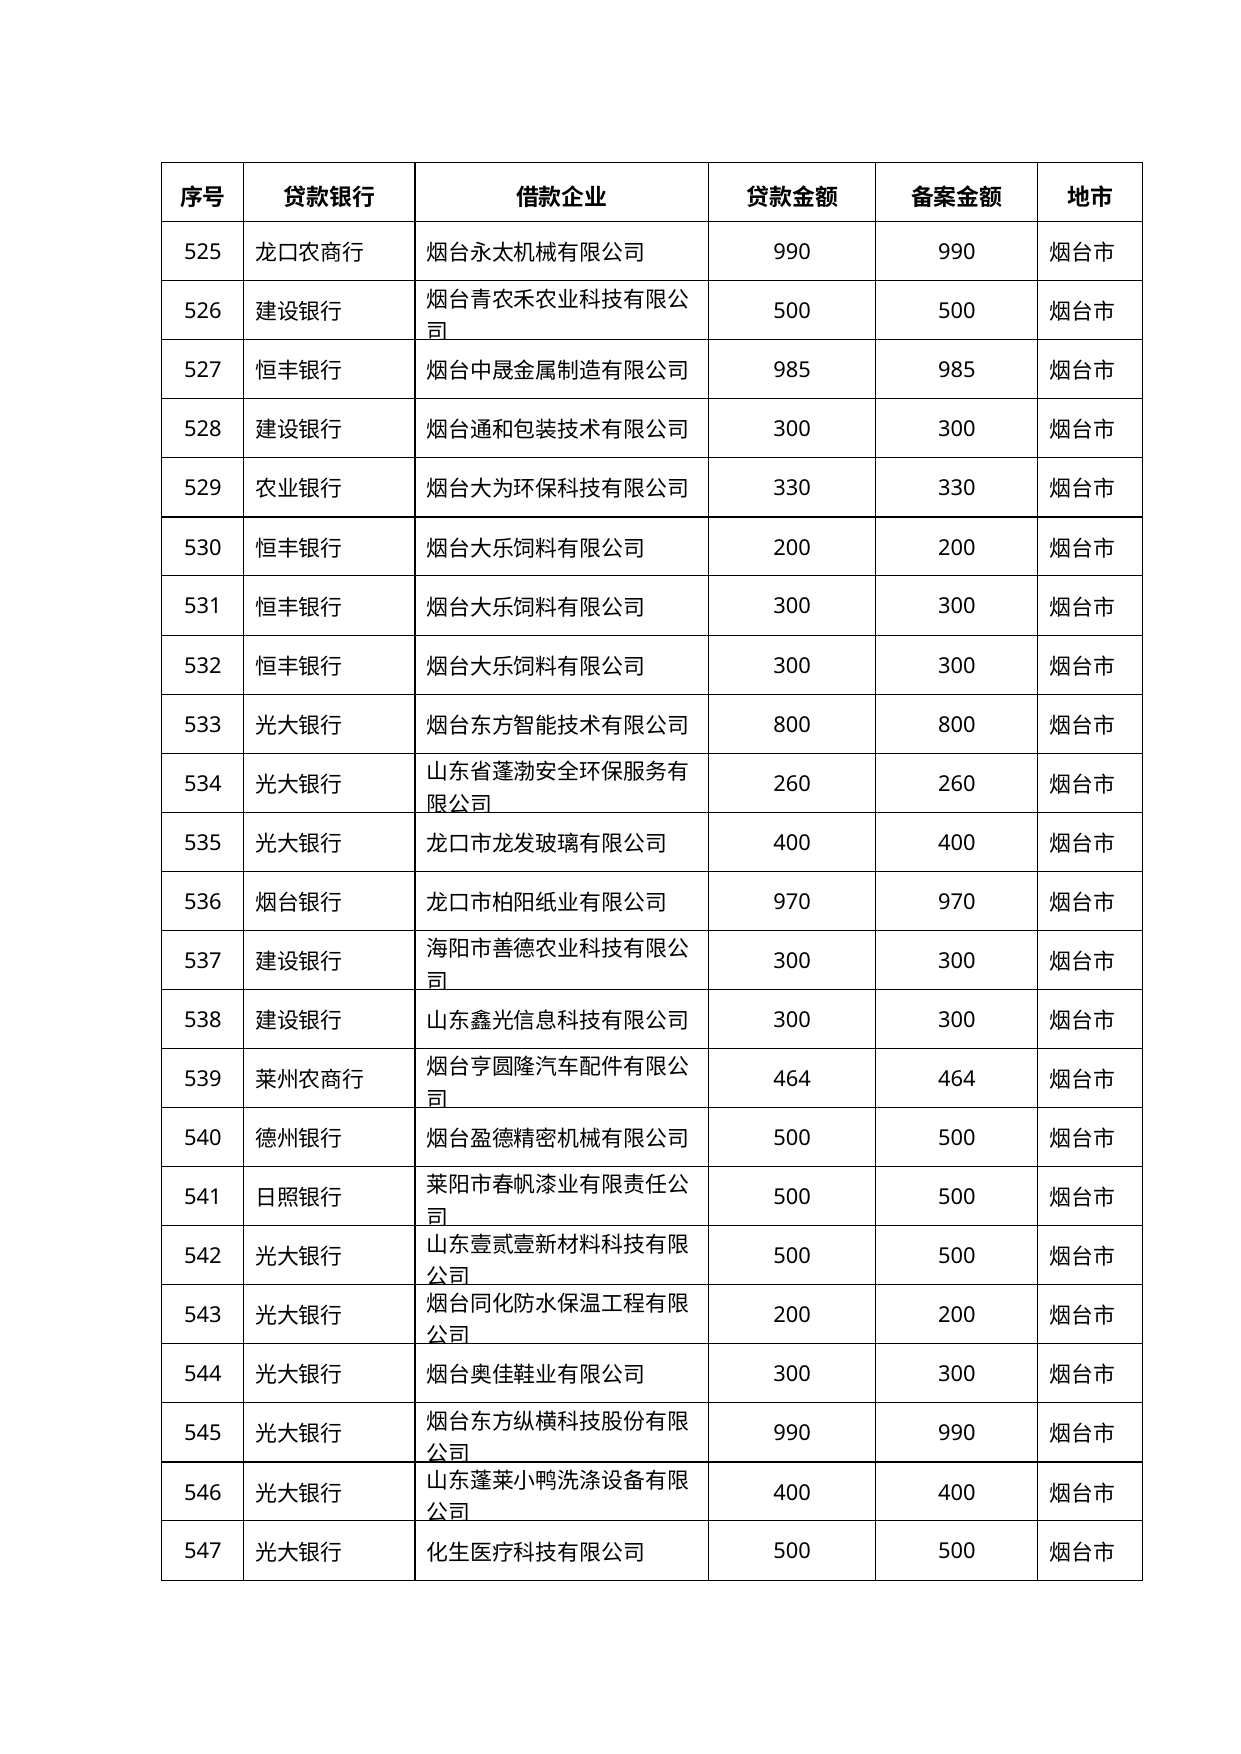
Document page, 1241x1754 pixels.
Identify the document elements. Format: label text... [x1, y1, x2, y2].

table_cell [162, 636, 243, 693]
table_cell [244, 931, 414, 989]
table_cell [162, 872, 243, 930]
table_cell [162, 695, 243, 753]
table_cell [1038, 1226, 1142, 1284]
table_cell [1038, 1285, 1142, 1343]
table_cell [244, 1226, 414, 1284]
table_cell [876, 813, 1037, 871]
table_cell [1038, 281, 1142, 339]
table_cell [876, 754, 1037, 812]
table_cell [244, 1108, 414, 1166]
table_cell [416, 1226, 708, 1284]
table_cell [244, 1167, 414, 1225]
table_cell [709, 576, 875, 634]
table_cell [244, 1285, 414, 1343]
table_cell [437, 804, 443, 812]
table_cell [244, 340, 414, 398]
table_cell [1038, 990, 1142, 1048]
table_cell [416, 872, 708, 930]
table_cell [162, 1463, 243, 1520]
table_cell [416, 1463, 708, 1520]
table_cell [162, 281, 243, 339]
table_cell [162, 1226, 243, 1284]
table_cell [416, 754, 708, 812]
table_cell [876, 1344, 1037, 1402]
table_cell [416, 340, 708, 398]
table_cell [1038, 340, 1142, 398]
table_header 贷款银行 [244, 163, 414, 221]
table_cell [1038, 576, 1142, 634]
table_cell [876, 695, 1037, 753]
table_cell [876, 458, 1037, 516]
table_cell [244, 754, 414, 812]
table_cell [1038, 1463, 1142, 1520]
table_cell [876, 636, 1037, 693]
table_header 地市 [1038, 163, 1142, 221]
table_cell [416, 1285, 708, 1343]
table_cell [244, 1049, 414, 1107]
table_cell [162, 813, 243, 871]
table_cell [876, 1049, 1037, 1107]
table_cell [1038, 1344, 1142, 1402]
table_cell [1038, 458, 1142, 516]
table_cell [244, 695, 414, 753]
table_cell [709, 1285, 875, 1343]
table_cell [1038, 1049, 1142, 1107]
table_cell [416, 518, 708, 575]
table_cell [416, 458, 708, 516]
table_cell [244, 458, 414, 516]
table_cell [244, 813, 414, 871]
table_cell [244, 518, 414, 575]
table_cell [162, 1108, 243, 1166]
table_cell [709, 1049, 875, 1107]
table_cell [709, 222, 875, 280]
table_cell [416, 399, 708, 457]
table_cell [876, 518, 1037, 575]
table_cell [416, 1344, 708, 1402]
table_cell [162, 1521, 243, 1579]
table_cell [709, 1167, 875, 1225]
table_header 备案金额 [876, 163, 1037, 221]
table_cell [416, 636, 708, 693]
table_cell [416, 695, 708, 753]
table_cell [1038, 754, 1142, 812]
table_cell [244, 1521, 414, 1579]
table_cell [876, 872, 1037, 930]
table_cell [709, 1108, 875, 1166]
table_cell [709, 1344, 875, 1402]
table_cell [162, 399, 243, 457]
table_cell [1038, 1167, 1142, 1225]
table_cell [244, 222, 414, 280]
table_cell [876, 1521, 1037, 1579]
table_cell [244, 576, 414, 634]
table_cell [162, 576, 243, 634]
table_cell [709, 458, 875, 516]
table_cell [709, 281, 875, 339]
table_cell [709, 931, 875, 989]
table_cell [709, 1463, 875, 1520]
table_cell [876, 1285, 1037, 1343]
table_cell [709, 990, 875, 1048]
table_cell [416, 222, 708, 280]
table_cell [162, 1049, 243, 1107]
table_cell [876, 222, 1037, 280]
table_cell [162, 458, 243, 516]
table_header 借款企业 [416, 163, 708, 221]
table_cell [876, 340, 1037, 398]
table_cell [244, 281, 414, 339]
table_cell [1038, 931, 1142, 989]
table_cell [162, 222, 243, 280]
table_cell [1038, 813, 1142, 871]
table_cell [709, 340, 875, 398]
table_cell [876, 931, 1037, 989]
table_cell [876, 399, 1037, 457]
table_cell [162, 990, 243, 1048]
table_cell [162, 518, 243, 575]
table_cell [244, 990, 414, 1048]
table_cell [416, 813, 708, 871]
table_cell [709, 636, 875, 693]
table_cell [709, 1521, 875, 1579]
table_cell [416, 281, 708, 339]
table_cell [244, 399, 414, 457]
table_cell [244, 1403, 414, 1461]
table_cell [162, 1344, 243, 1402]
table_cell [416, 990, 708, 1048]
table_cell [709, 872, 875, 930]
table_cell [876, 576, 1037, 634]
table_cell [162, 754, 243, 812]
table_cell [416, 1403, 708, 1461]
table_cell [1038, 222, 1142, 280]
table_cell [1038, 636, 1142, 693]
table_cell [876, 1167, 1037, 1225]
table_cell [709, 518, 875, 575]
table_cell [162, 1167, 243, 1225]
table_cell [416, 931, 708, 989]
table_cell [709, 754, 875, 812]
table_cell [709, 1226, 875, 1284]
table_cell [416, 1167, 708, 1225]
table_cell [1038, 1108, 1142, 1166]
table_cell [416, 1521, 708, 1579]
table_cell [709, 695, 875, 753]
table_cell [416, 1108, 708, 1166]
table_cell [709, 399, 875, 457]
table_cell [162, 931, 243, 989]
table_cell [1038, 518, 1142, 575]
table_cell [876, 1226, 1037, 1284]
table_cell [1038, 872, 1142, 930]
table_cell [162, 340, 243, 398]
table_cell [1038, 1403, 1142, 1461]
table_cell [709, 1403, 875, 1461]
table_header 序号 [162, 163, 243, 221]
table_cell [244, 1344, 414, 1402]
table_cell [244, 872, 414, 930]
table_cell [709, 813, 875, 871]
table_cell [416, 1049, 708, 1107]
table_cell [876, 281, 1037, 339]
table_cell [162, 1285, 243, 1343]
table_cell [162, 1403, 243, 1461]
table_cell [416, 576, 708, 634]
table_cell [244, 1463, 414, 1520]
table_header 贷款金额 [709, 163, 875, 221]
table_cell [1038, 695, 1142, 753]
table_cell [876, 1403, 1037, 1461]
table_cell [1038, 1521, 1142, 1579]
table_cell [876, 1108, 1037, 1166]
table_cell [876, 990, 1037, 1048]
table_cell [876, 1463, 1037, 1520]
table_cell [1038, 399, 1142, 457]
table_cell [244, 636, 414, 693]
